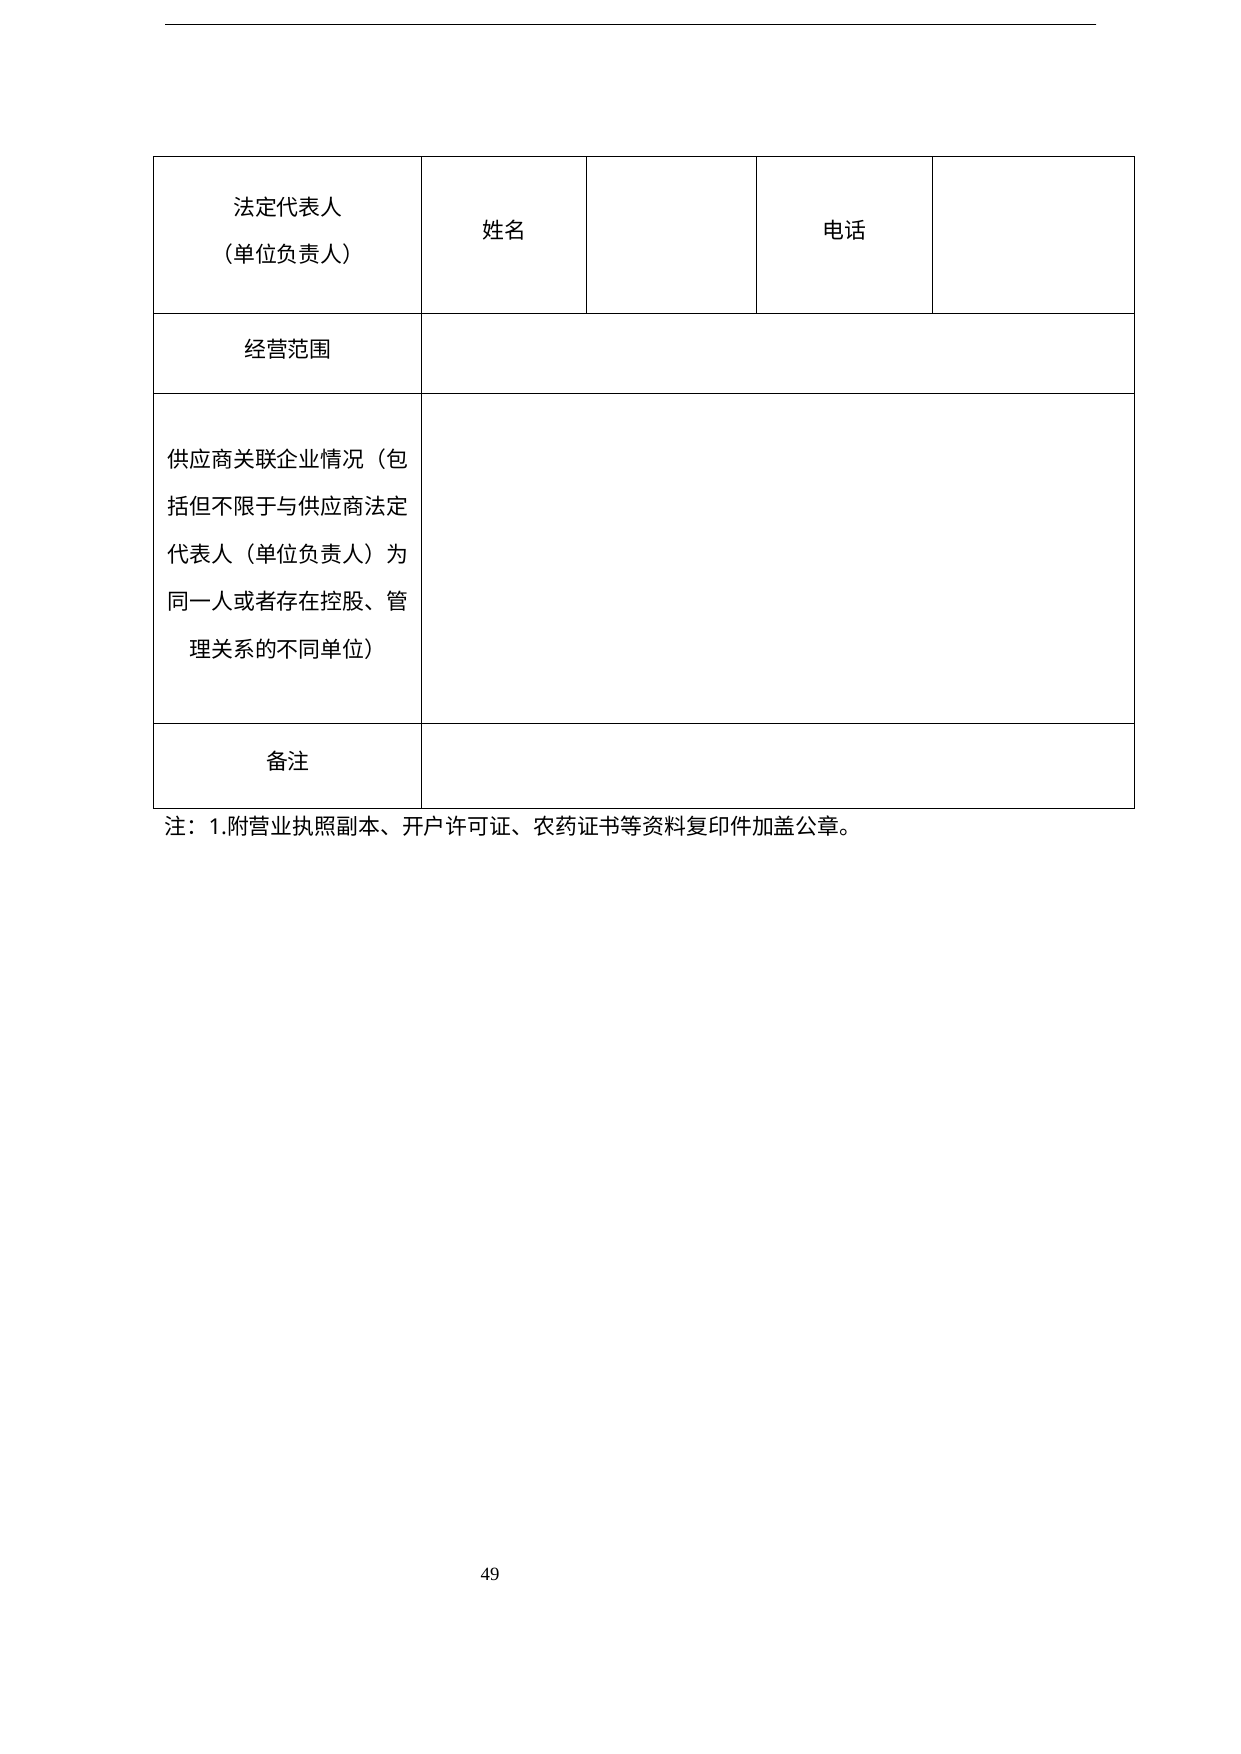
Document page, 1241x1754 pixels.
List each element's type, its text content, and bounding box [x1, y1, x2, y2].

table_cell 姓名 [422, 157, 586, 313]
table_cell 供应商关联企业情况（包括但不限于与供应商法定代表人（单位负责人）为同一人或者存在控股、管理关系的不同单位） [154, 394, 421, 723]
table_cell [422, 394, 1134, 723]
text 注：1.附营业执照副本、开户许可证、农药证书等资料复印件加盖公章。 [164, 809, 1096, 840]
table_cell [422, 724, 1134, 808]
table_cell 电话 [757, 157, 932, 313]
table_cell 经营范围 [154, 314, 421, 393]
table_cell [422, 314, 1134, 393]
table_cell [933, 157, 1134, 313]
table_cell 法定代表人 （单位负责人） [154, 157, 421, 313]
table_cell [587, 157, 756, 313]
table_cell 备注 [154, 724, 421, 808]
